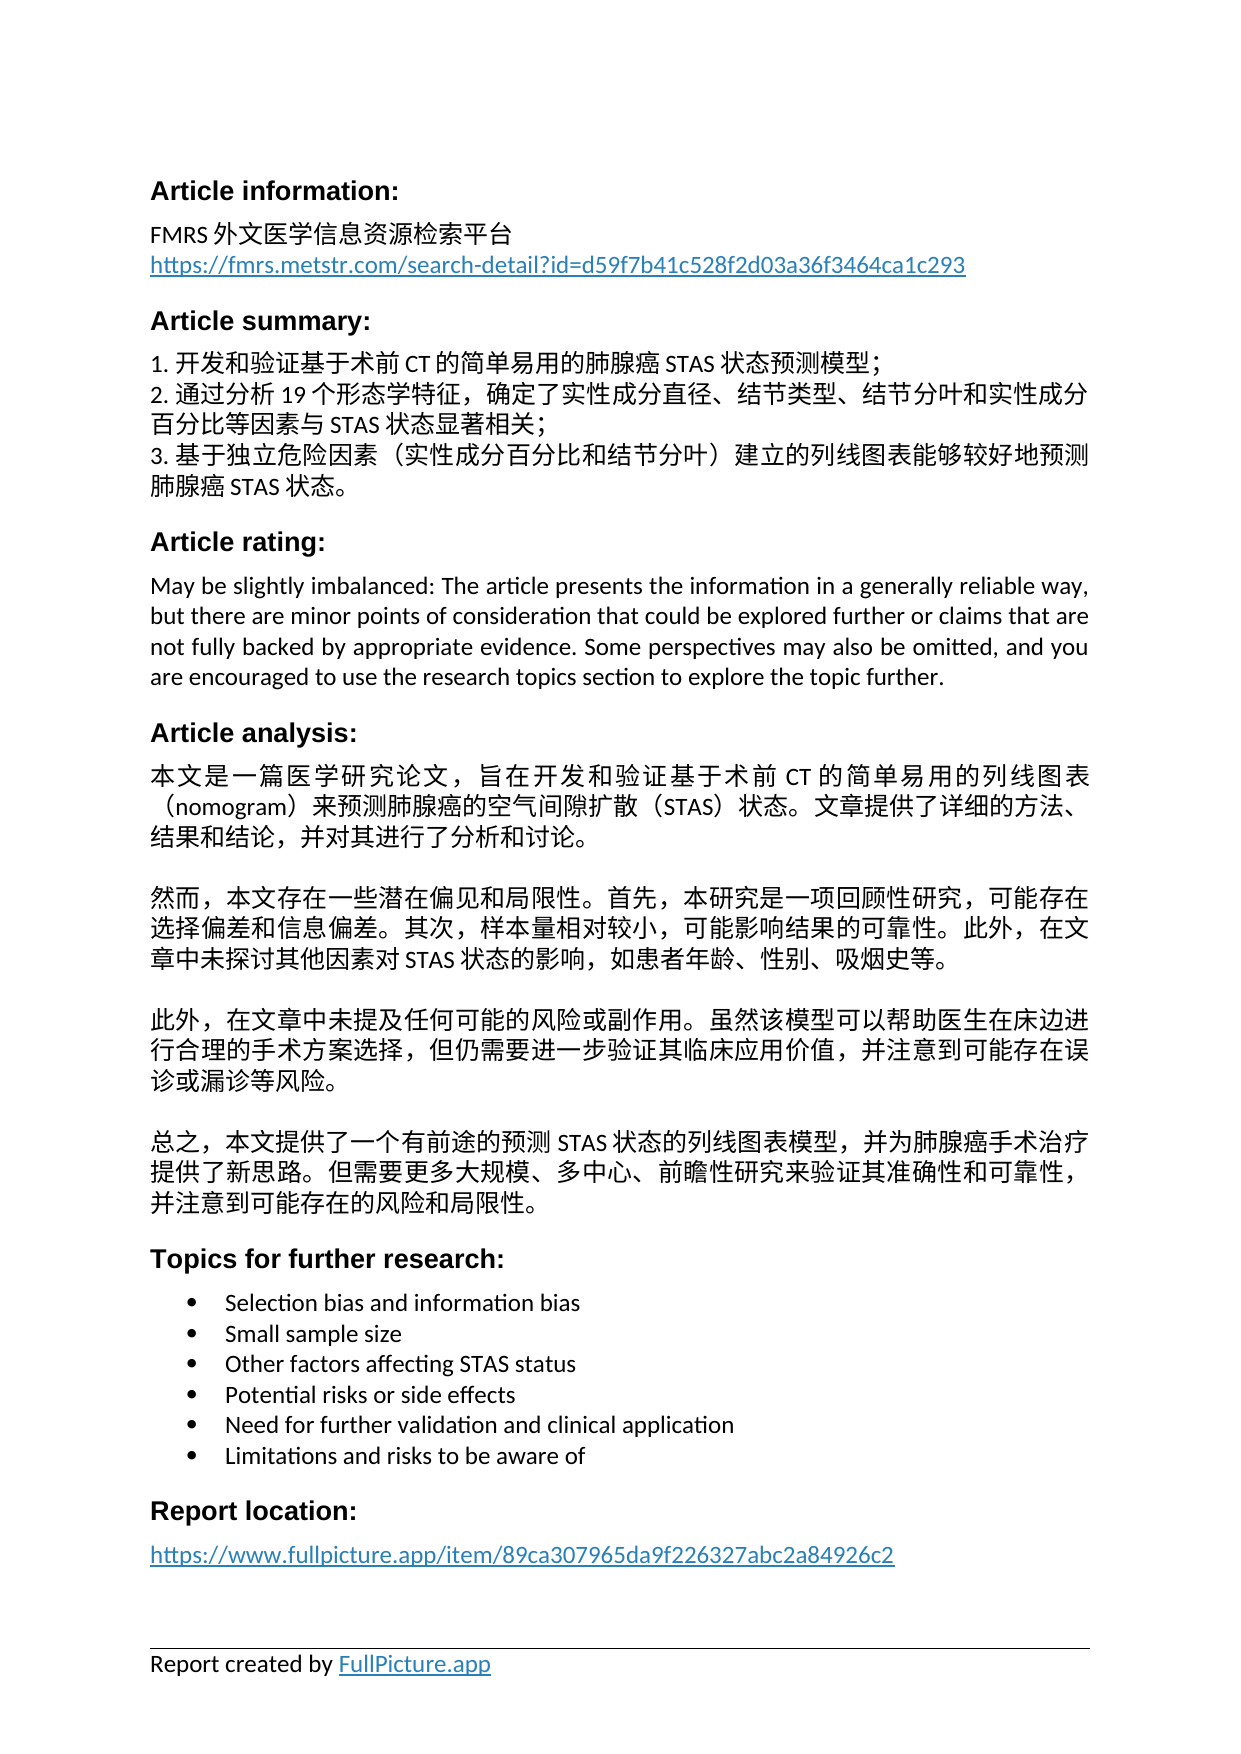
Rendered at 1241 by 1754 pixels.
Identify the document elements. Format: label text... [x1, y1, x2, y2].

subtitle Topics for further research: [150, 1243, 1090, 1275]
text 本文是一篇医学研究论文，旨在开发和验证基于术前CT的简单易用的列线图表（nomogram）来预测肺腺癌的空气间隙扩散（STAS）状态。文章提供了详细的方法、结果和结论，并对其进行了分析和讨论。 [150, 761, 1090, 852]
subtitle Report location: [150, 1495, 1090, 1527]
subtitle Article summary: [150, 305, 1090, 336]
subtitle Article information: [150, 175, 1090, 206]
list Limitations and risks to be aware of [187, 1440, 1090, 1470]
text 3. 基于独立危险因素（实性成分百分比和结节分叶）建立的列线图表能够较好地预测肺腺癌STAS状态。 [150, 440, 1090, 501]
text 然而，本文存在一些潜在偏见和局限性。首先，本研究是一项回顾性研究，可能存在选择偏差和信息偏差。其次，样本量相对较小，可能影响结果的可靠性。此外，在文章中未探讨其他因素对STAS状态的影响，如患者年龄、性别、吸烟史等。 [150, 883, 1090, 974]
text 总之，本文提供了一个有前途的预测STAS状态的列线图表模型，并为肺腺癌手术治疗提供了新思路。但需要更多大规模、多中心、前瞻性研究来验证其准确性和可靠性，并注意到可能存在的风险和局限性。 [150, 1127, 1090, 1218]
text 1. 开发和验证基于术前CT的简单易用的肺腺癌STAS状态预测模型； [150, 348, 1090, 379]
list Small sample size [187, 1318, 1090, 1348]
text May be slightly imbalanced: The article presents the information in a generally reliable way, but there are minor points of consideration that could be explored further or claims that are not fully backed by appropriate evidence. Some perspectives may also be omitted, and you are encouraged to use the research topics section to explore the topic further. [150, 570, 1090, 692]
list Selection bias and information bias [187, 1287, 1090, 1318]
subtitle Article rating: [150, 526, 1090, 557]
text FMRS外文医学信息资源检索平台https://fmrs.metstr.com/search-detail?id=d59f7b41c528f2d03a36f3464ca1c293 [150, 219, 1090, 280]
text 此外，在文章中未提及任何可能的风险或副作用。虽然该模型可以帮助医生在床边进行合理的手术方案选择，但仍需要进一步验证其临床应用价值，并注意到可能存在误诊或漏诊等风险。 [150, 1005, 1090, 1096]
text https://www.fullpicture.app/item/89ca307965da9f226327abc2a84926c2 [150, 1539, 1090, 1570]
subtitle Article analysis: [150, 717, 1090, 748]
list Need for further validation and clinical application [187, 1409, 1090, 1440]
list Potential risks or side effects [187, 1379, 1090, 1409]
text 2. 通过分析19个形态学特征，确定了实性成分直径、结节类型、结节分叶和实性成分百分比等因素与STAS状态显著相关； [150, 379, 1090, 440]
list Other factors affecting STAS status [187, 1348, 1090, 1379]
